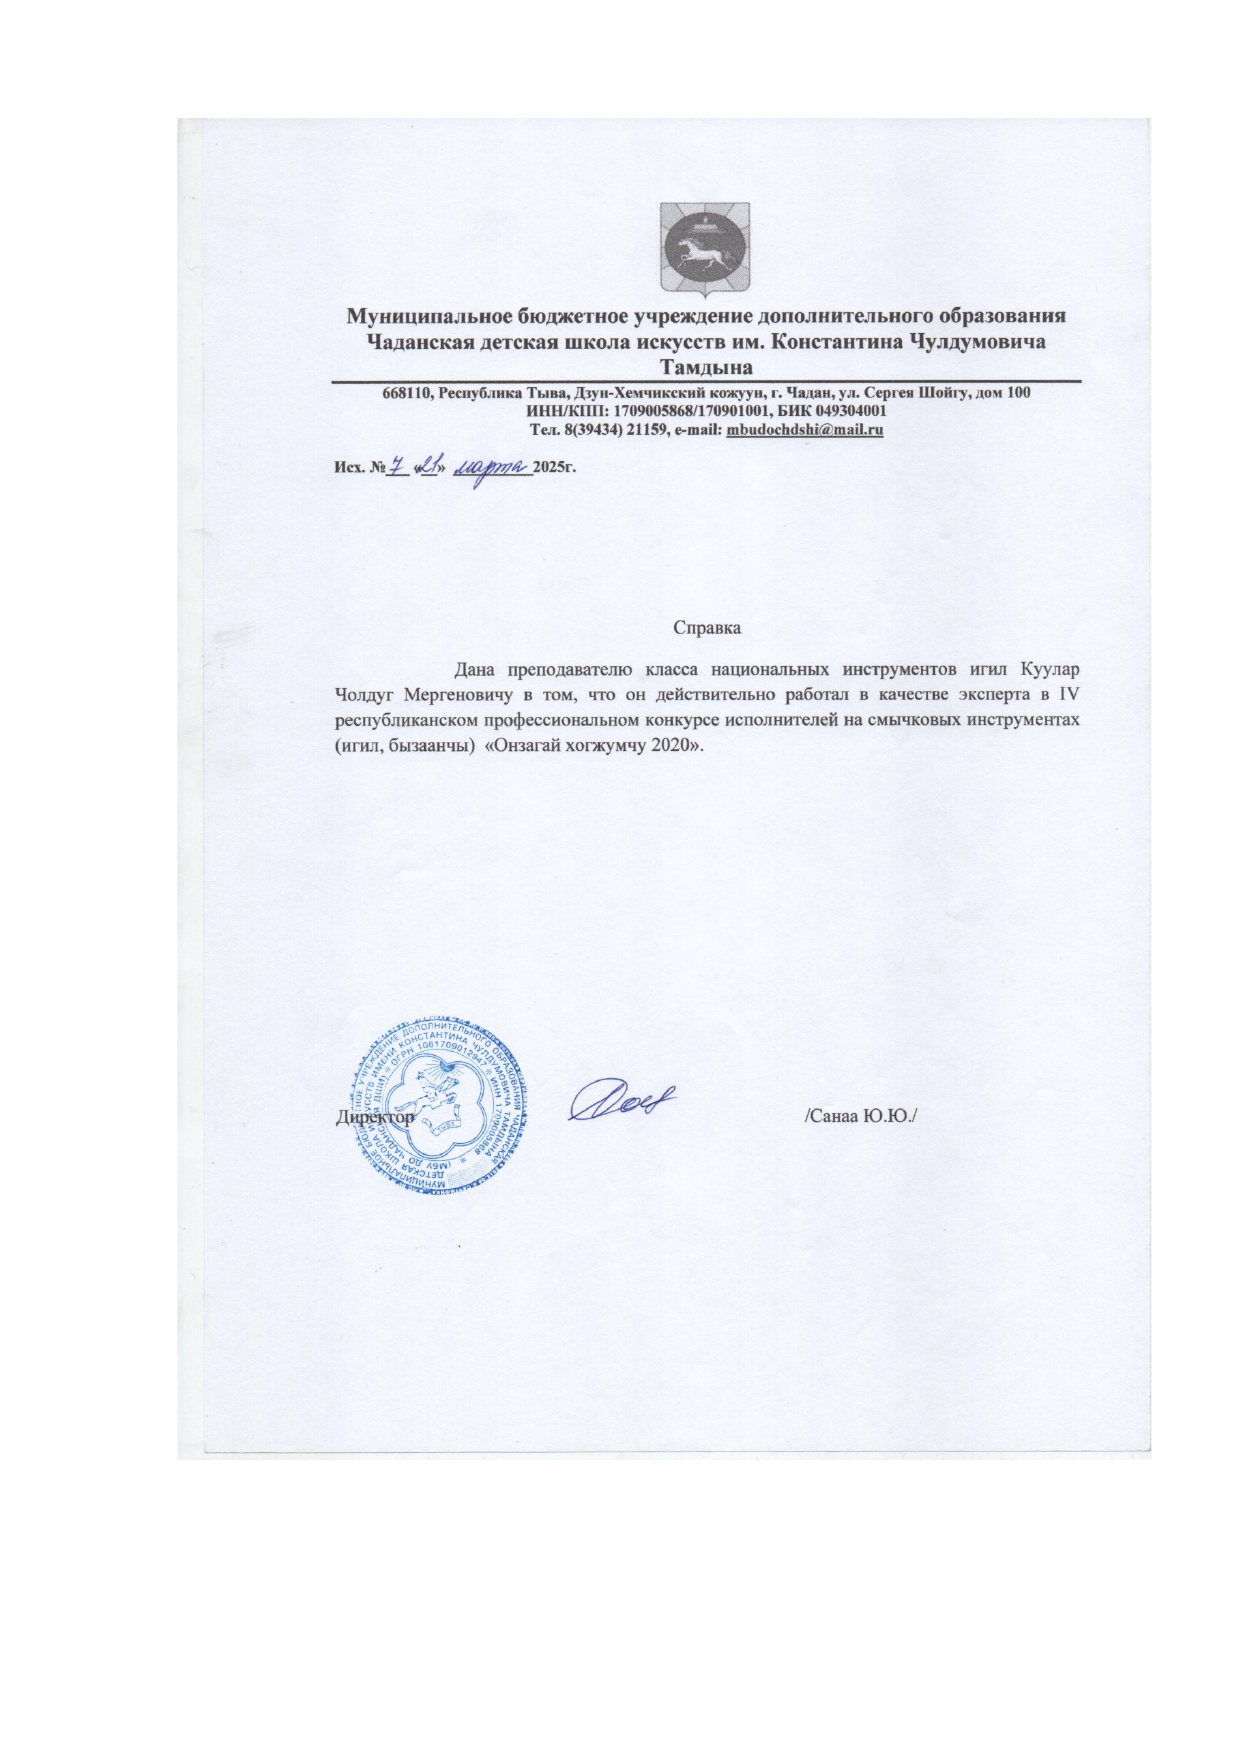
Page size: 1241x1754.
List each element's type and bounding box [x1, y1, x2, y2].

picture [177, 118, 1152, 1460]
